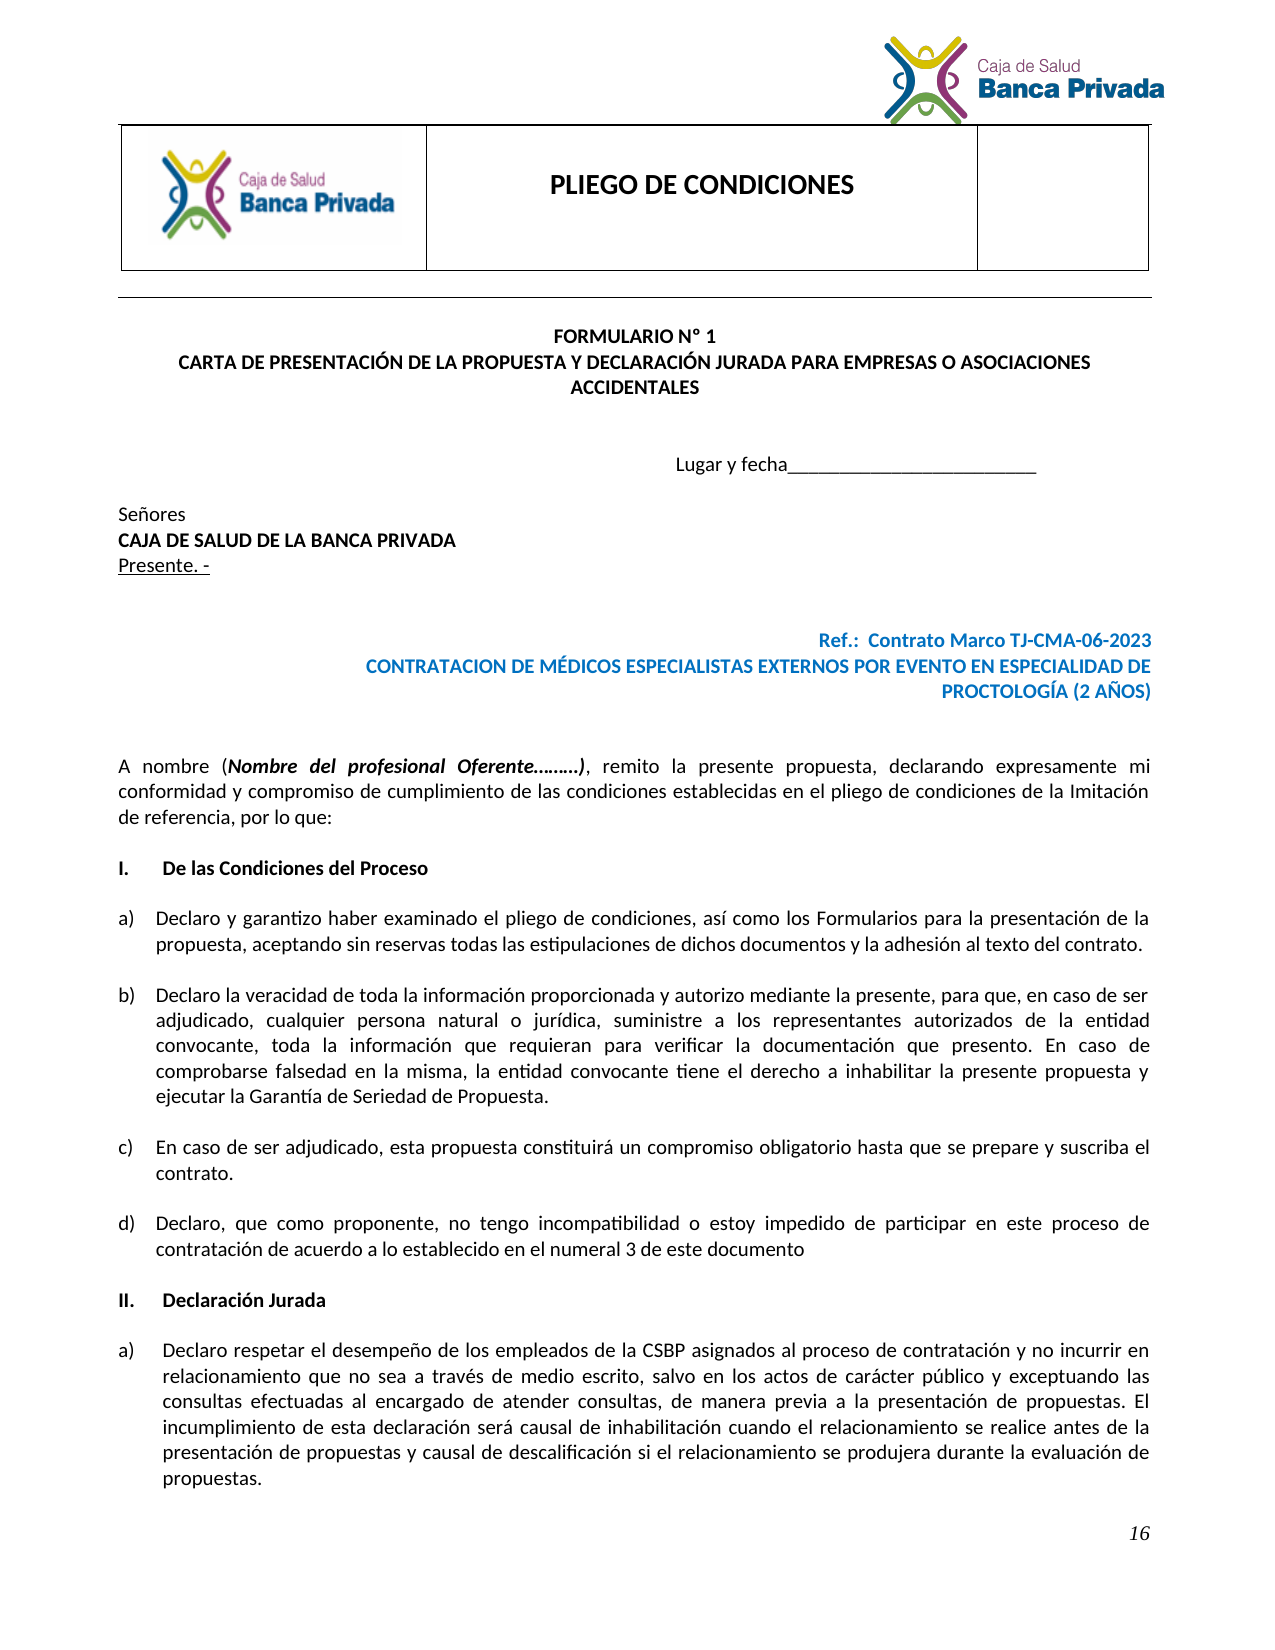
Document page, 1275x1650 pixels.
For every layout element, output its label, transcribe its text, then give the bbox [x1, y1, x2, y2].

text CONTRATACION DE MÉDICOS ESPECIALISTAS EXTERNOS POR EVENTO EN ESPECIALIDAD DE PROCTOLOGÍA (2 AÑOS) [118, 653, 1152, 704]
list Declaro respetar el desempeño de los empleados de la CSBP asignados al proceso de contratación y no incurrir en relacionamiento que no sea a través de medio escrito, salvo en los actos de carácter público y exceptuando las consultas efectuadas al encargado de atender consultas, de manera previa a la presentación de propuestas. El incumplimiento de esta declaración será causal de inhabilitación cuando el relacionamiento se realice antes de la presentación de propuestas y causal de descalificación si el relacionamiento se produjera durante la evaluación de propuestas. [118, 1338, 1152, 1490]
list Declaración Jurada [118, 1287, 1152, 1312]
text CAJA DE SALUD DE LA BANCA PRIVADA [118, 527, 1152, 552]
list Declaro y garantizo haber examinado el pliego de condiciones, así como los Formularios para la presentación de la propuesta, aceptando sin reservas todas las estipulaciones de dichos documentos y la adhesión al texto del contrato. [118, 906, 1152, 956]
list Declaro la veracidad de toda la información proporcionada y autorizo mediante la presente, para que, en caso de ser adjudicado, cualquier persona natural o jurídica, suministre a los representantes autorizados de la entidad convocante, toda la información que requieran para verificar la documentación que presento. En caso de comprobarse falsedad en la misma, la entidad convocante tiene el derecho a inhabilitar la presente propuesta y ejecutar la Garantía de Seriedad de Propuesta. [118, 982, 1152, 1109]
text Lugar y fecha________________________ [118, 451, 1152, 476]
picture [147, 126, 403, 245]
text CARTA DE PRESENTACIÓN DE LA PROPUESTA Y DECLARACIÓN JURADA PARA EMPRESAS O ASOCIACIONES ACCIDENTALES [118, 349, 1152, 400]
text FORMULARIO Nº 1 [118, 324, 1152, 349]
list Declaro, que como proponente, no tengo incompatibilidad o estoy impedido de participar en este proceso de contratación de acuerdo a lo establecido en el numeral 3 de este documento [118, 1211, 1152, 1261]
text Presente. - [118, 552, 1152, 578]
text A nombre (Nombre del profesional Oferente………), remito la presente propuesta, declarando expresamente mi conformidad y compromiso de cumplimiento de las condiciones establecidas en el pliego de condiciones de la Imitación de referencia, por lo que: [118, 753, 1152, 829]
text Ref.: Contrato Marco TJ-CMA-06-2023 [118, 627, 1152, 653]
text Señores [118, 502, 1152, 527]
list De las Condiciones del Proceso [118, 855, 1152, 880]
picture [873, 28, 1177, 135]
picture [978, 126, 1148, 135]
list En caso de ser adjudicado, esta propuesta constituirá un compromiso obligatorio hasta que se prepare y suscriba el contrato. [118, 1134, 1152, 1185]
picture [873, 126, 977, 135]
